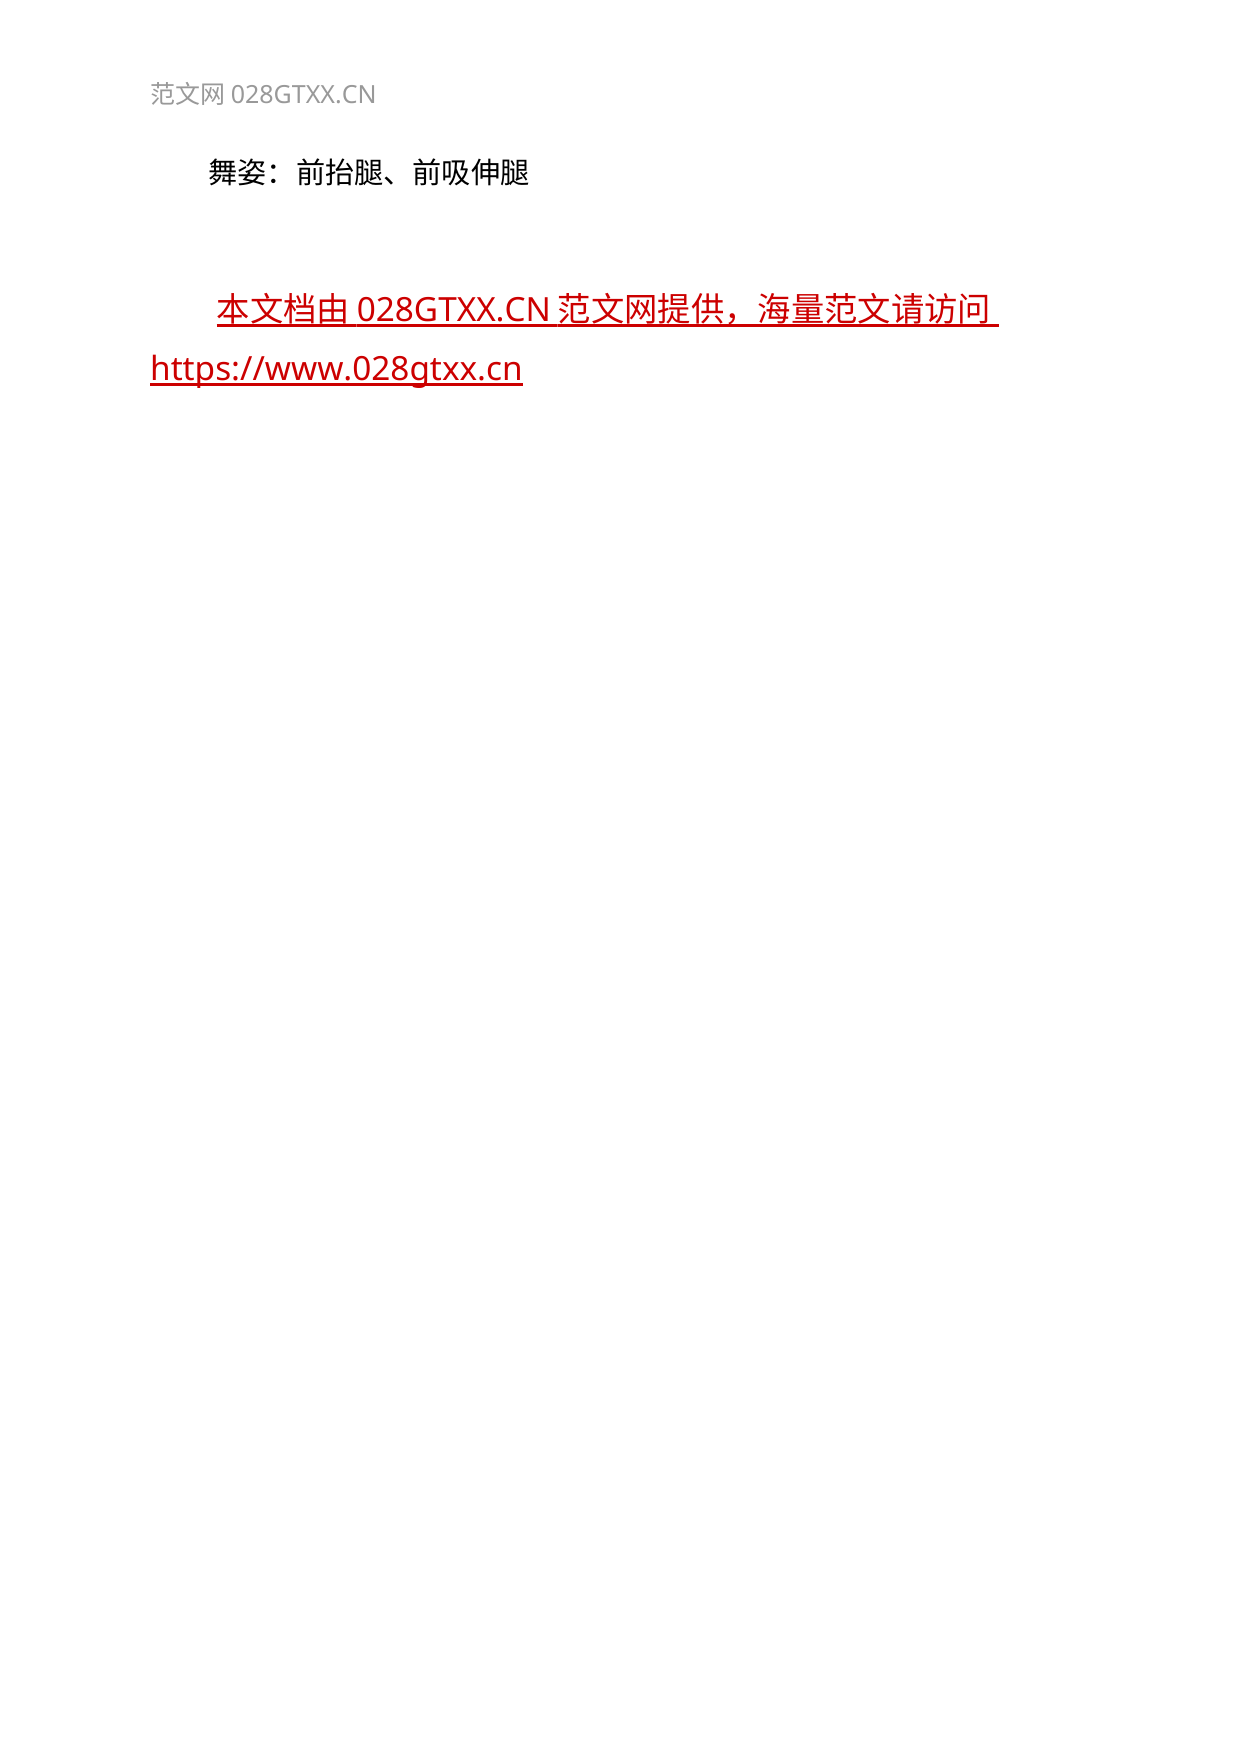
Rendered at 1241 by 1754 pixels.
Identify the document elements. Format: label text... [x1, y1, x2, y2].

text 舞姿：前抬腿、前吸伸腿 [150, 150, 1090, 192]
text 本文档由028GTXX.CN范文网提供，海量范文请访问 https://www.028gtxx.cn [150, 283, 1090, 390]
